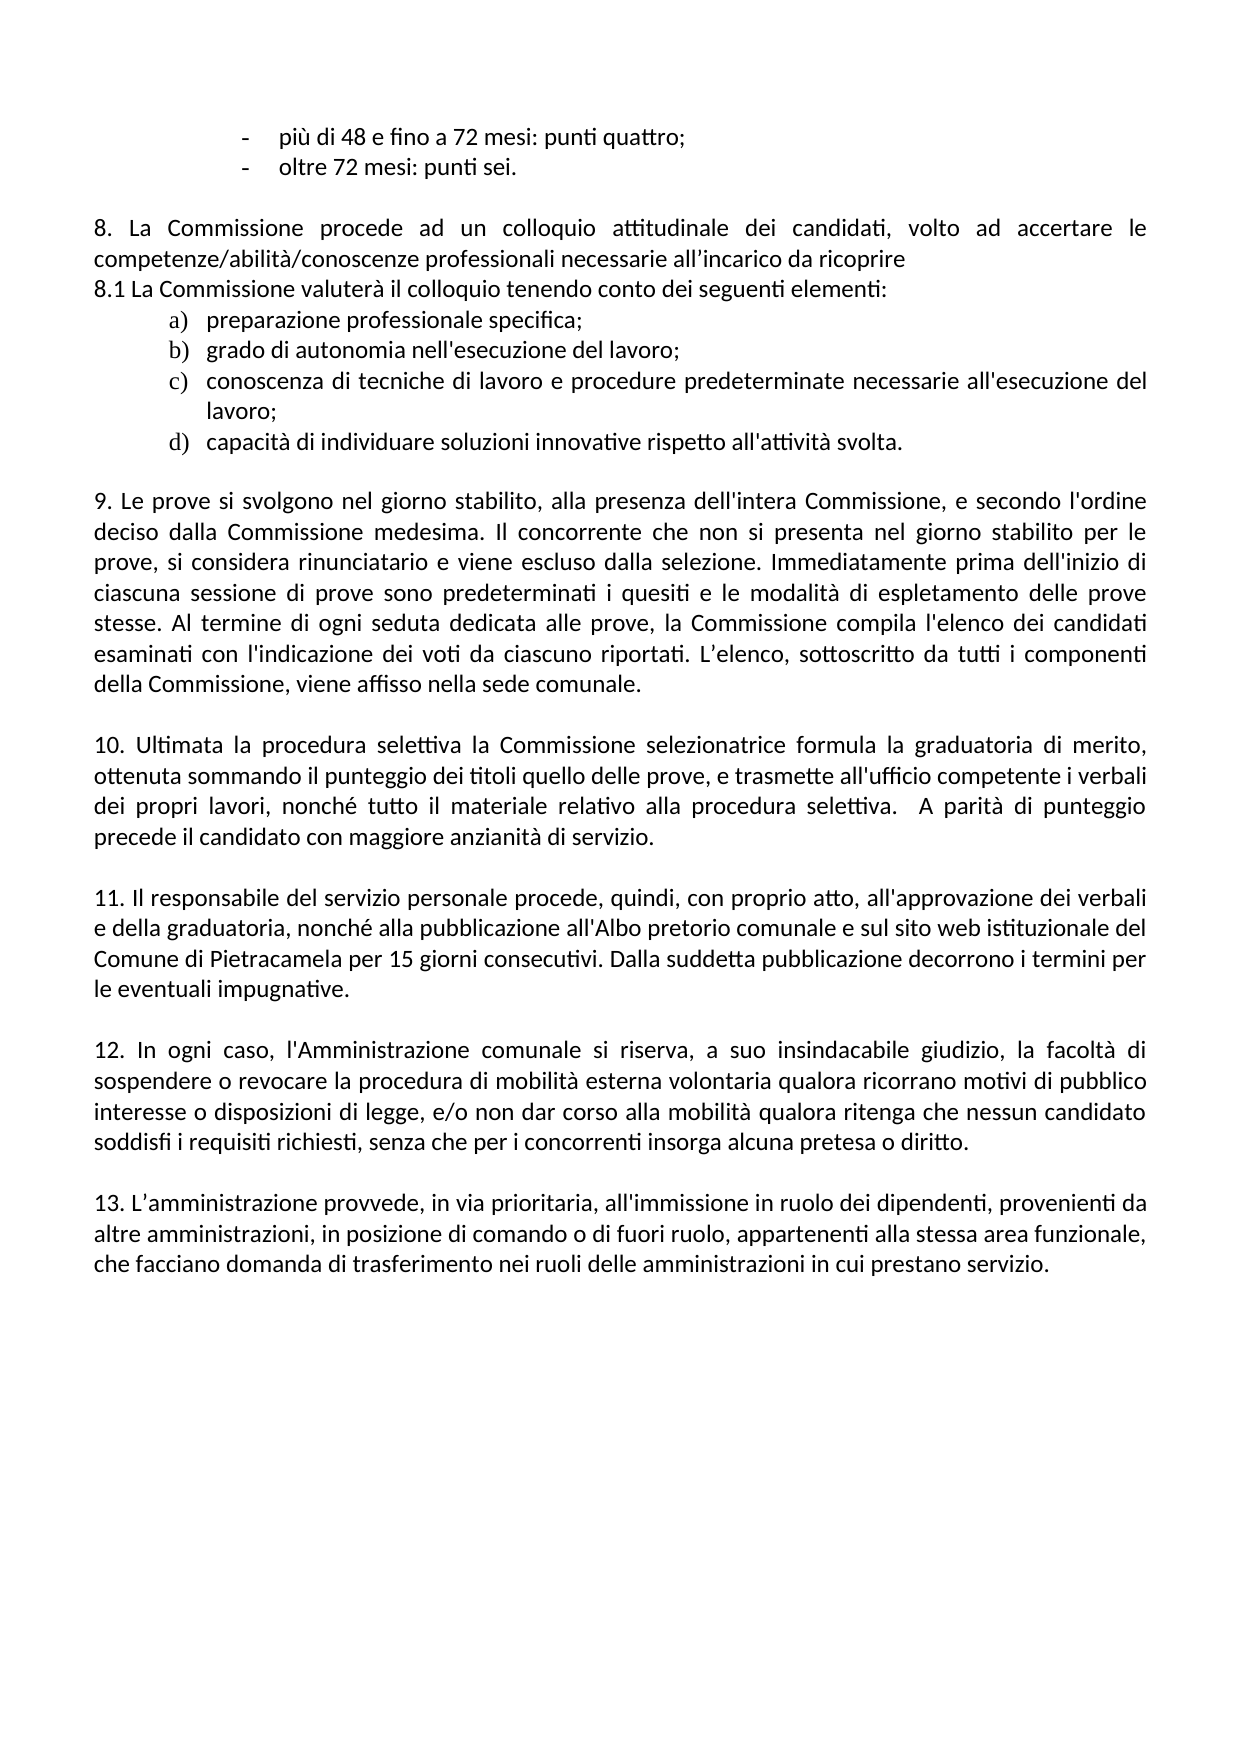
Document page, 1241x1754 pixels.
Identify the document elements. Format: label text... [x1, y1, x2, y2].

text 13. L’amministrazione provvede, in via prioritaria, all'immissione in ruolo dei dipendenti, provenienti da altre amministrazioni, in posizione di comando o di fuori ruolo, appartenenti alla stessa area funzionale, che facciano domanda di trasferimento nei ruoli delle amministrazioni in cui prestano servizio. [94, 1187, 1148, 1279]
text 9. Le prove si svolgono nel giorno stabilito, alla presenza dell'intera Commissione, e secondo l'ordine deciso dalla Commissione medesima. Il concorrente che non si presenta nel giorno stabilito per le prove, si considera rinunciatario e viene escluso dalla selezione. Immediatamente prima dell'inizio di ciascuna sessione di prove sono predeterminati i quesiti e le modalità di espletamento delle prove stesse. Al termine di ogni seduta dedicata alle prove, la Commissione compila l'elenco dei candidati esaminati con l'indicazione dei voti da ciascuno riportati. L’elenco, sottoscritto da tutti i componenti della Commissione, viene affisso nella sede comunale. [94, 485, 1148, 699]
list conoscenza di tecniche di lavoro e procedure predeterminate necessarie all'esecuzione del lavoro; [169, 365, 1148, 426]
text 11. Il responsabile del servizio personale procede, quindi, con proprio atto, all'approvazione dei verbali e della graduatoria, nonché alla pubblicazione all'Albo pretorio comunale e sul sito web istituzionale del Comune di Pietracamela per 15 giorni consecutivi. Dalla suddetta pubblicazione decorrono i termini per le eventuali impugnative. [94, 882, 1148, 1004]
list capacità di individuare soluzioni innovative rispetto all'attività svolta. [169, 426, 1148, 457]
list preparazione professionale specifica; [169, 304, 1148, 334]
list più di 48 e fino a 72 mesi: punti quattro; [241, 121, 1148, 151]
text 8. La Commissione procede ad un colloquio attitudinale dei candidati, volto ad accertare le competenze/abilità/conoscenze professionali necessarie all’incarico da ricoprire [94, 212, 1148, 273]
list oltre 72 mesi: punti sei. [241, 151, 1148, 182]
text 8.1 La Commissione valuterà il colloquio tenendo conto dei seguenti elementi: [94, 273, 1148, 304]
text 12. In ogni caso, l'Amministrazione comunale si riserva, a suo insindacabile giudizio, la facoltà di sospendere o revocare la procedura di mobilità esterna volontaria qualora ricorrano motivi di pubblico interesse o disposizioni di legge, e/o non dar corso alla mobilità qualora ritenga che nessun candidato soddisfi i requisiti richiesti, senza che per i concorrenti insorga alcuna pretesa o diritto. [94, 1035, 1148, 1157]
list grado di autonomia nell'esecuzione del lavoro; [169, 334, 1148, 365]
text 10. Ultimata la procedura selettiva la Commissione selezionatrice formula la graduatoria di merito, ottenuta sommando il punteggio dei titoli quello delle prove, e trasmette all'ufficio competente i verbali dei propri lavori, nonché tutto il materiale relativo alla procedura selettiva. A parità di punteggio precede il candidato con maggiore anzianità di servizio. [94, 729, 1148, 852]
